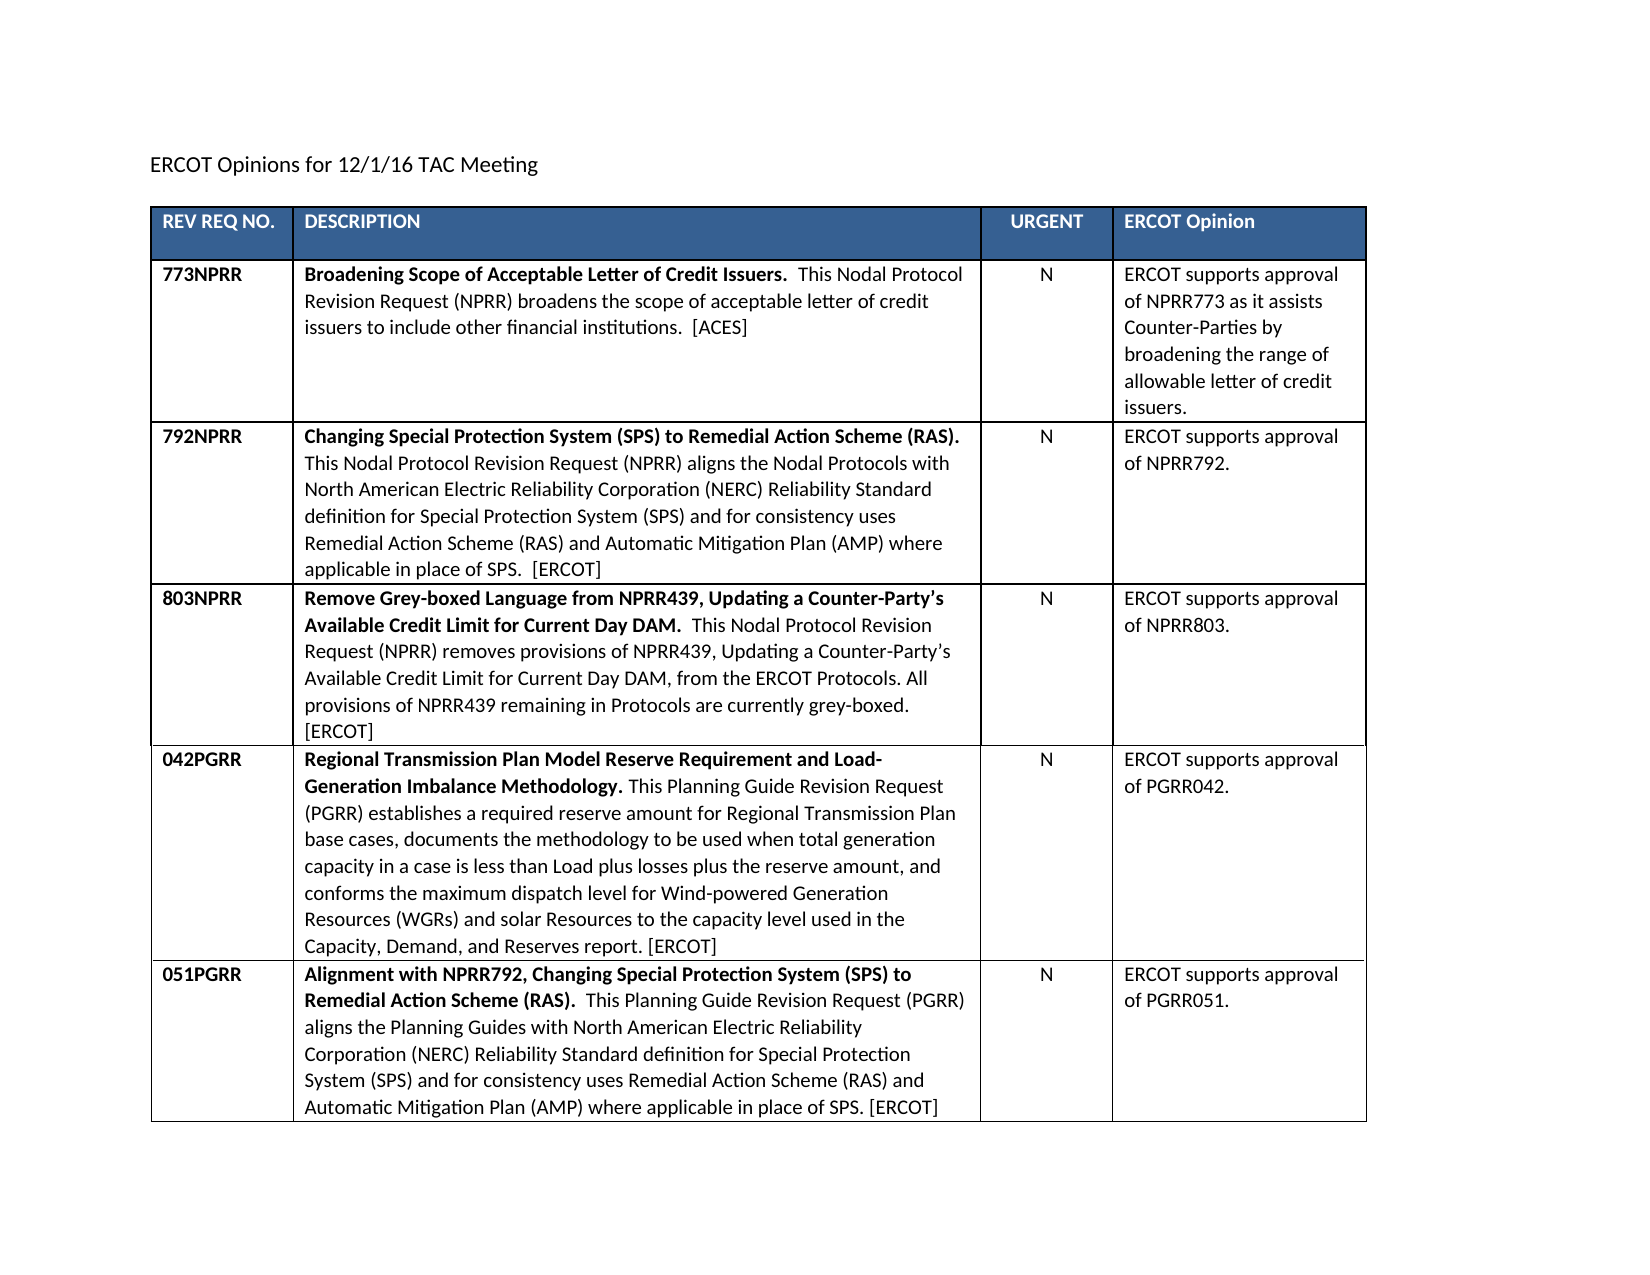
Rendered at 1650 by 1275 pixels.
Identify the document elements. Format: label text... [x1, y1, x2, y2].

table_cell 792NPRR [152, 423, 292, 583]
table_cell N [982, 261, 1112, 421]
table_cell ERCOT supports approval of NPRR773 as it assists Counter-Parties by broadening the range of allowable letter of credit issuers. [1114, 261, 1365, 421]
table_cell N [981, 746, 1112, 960]
table_cell 773NPRR [152, 261, 292, 421]
table_cell Broadening Scope of Acceptable Letter of Credit Issuers. This Nodal Protocol Revision Request (NPRR) broadens the scope of acceptable letter of credit issuers to include other financial institutions. [ACES] [294, 261, 980, 421]
table_cell Changing Special Protection System (SPS) to Remedial Action Scheme (RAS). This Nodal Protocol Revision Request (NPRR) aligns the Nodal Protocols with North American Electric Reliability Corporation (NERC) Reliability Standard definition for Special Protection System (SPS) and for consistency uses Remedial Action Scheme (RAS) and Automatic Mitigation Plan (AMP) where applicable in place of SPS. [ERCOT] [294, 423, 980, 583]
table_cell 051PGRR [152, 961, 293, 1121]
table_cell ERCOT supports approval of PGRR042. [1113, 745, 1366, 960]
table_cell ERCOT supports approval of PGRR051. [1113, 960, 1366, 1121]
table_cell 803NPRR [152, 585, 292, 745]
table_header DESCRIPTION [294, 208, 980, 259]
table_header REV REQ NO. [152, 208, 292, 259]
table_cell Regional Transmission Plan Model Reserve Requirement and Load-Generation Imbalance Methodology. This Planning Guide Revision Request (PGRR) establishes a required reserve amount for Regional Transmission Plan base cases, documents the methodology to be used when total generation capacity in a case is less than Load plus losses plus the reserve amount, and conforms the maximum dispatch level for Wind-powered Generation Resources (WGRs) and solar Resources to the capacity level used in the Capacity, Demand, and Reserves report. [ERCOT] [294, 746, 980, 960]
table_cell Remove Grey-boxed Language from NPRR439, Updating a Counter-Party’s Available Credit Limit for Current Day DAM. This Nodal Protocol Revision Request (NPRR) removes provisions of NPRR439, Updating a Counter-Party’s Available Credit Limit for Current Day DAM, from the ERCOT Protocols. All provisions of NPRR439 remaining in Protocols are currently grey-boxed. [ERCOT] [294, 585, 980, 745]
table_header ERCOT Opinion [1114, 208, 1365, 259]
table_cell ERCOT supports approval of NPRR803. [1114, 585, 1365, 745]
table_cell N [981, 961, 1112, 1121]
table_cell ERCOT supports approval of NPRR792. [1114, 423, 1365, 583]
table_header URGENT [982, 208, 1112, 259]
table_cell N [982, 423, 1112, 583]
table_cell 042PGRR [152, 746, 293, 960]
text ERCOT Opinions for 12/1/16 TAC Meeting [150, 150, 1500, 178]
table_cell Alignment with NPRR792, Changing Special Protection System (SPS) to Remedial Action Scheme (RAS). This Planning Guide Revision Request (PGRR) aligns the Planning Guides with North American Electric Reliability Corporation (NERC) Reliability Standard definition for Special Protection System (SPS) and for consistency uses Remedial Action Scheme (RAS) and Automatic Mitigation Plan (AMP) where applicable in place of SPS. [ERCOT] [294, 961, 980, 1121]
table_cell N [982, 585, 1112, 745]
